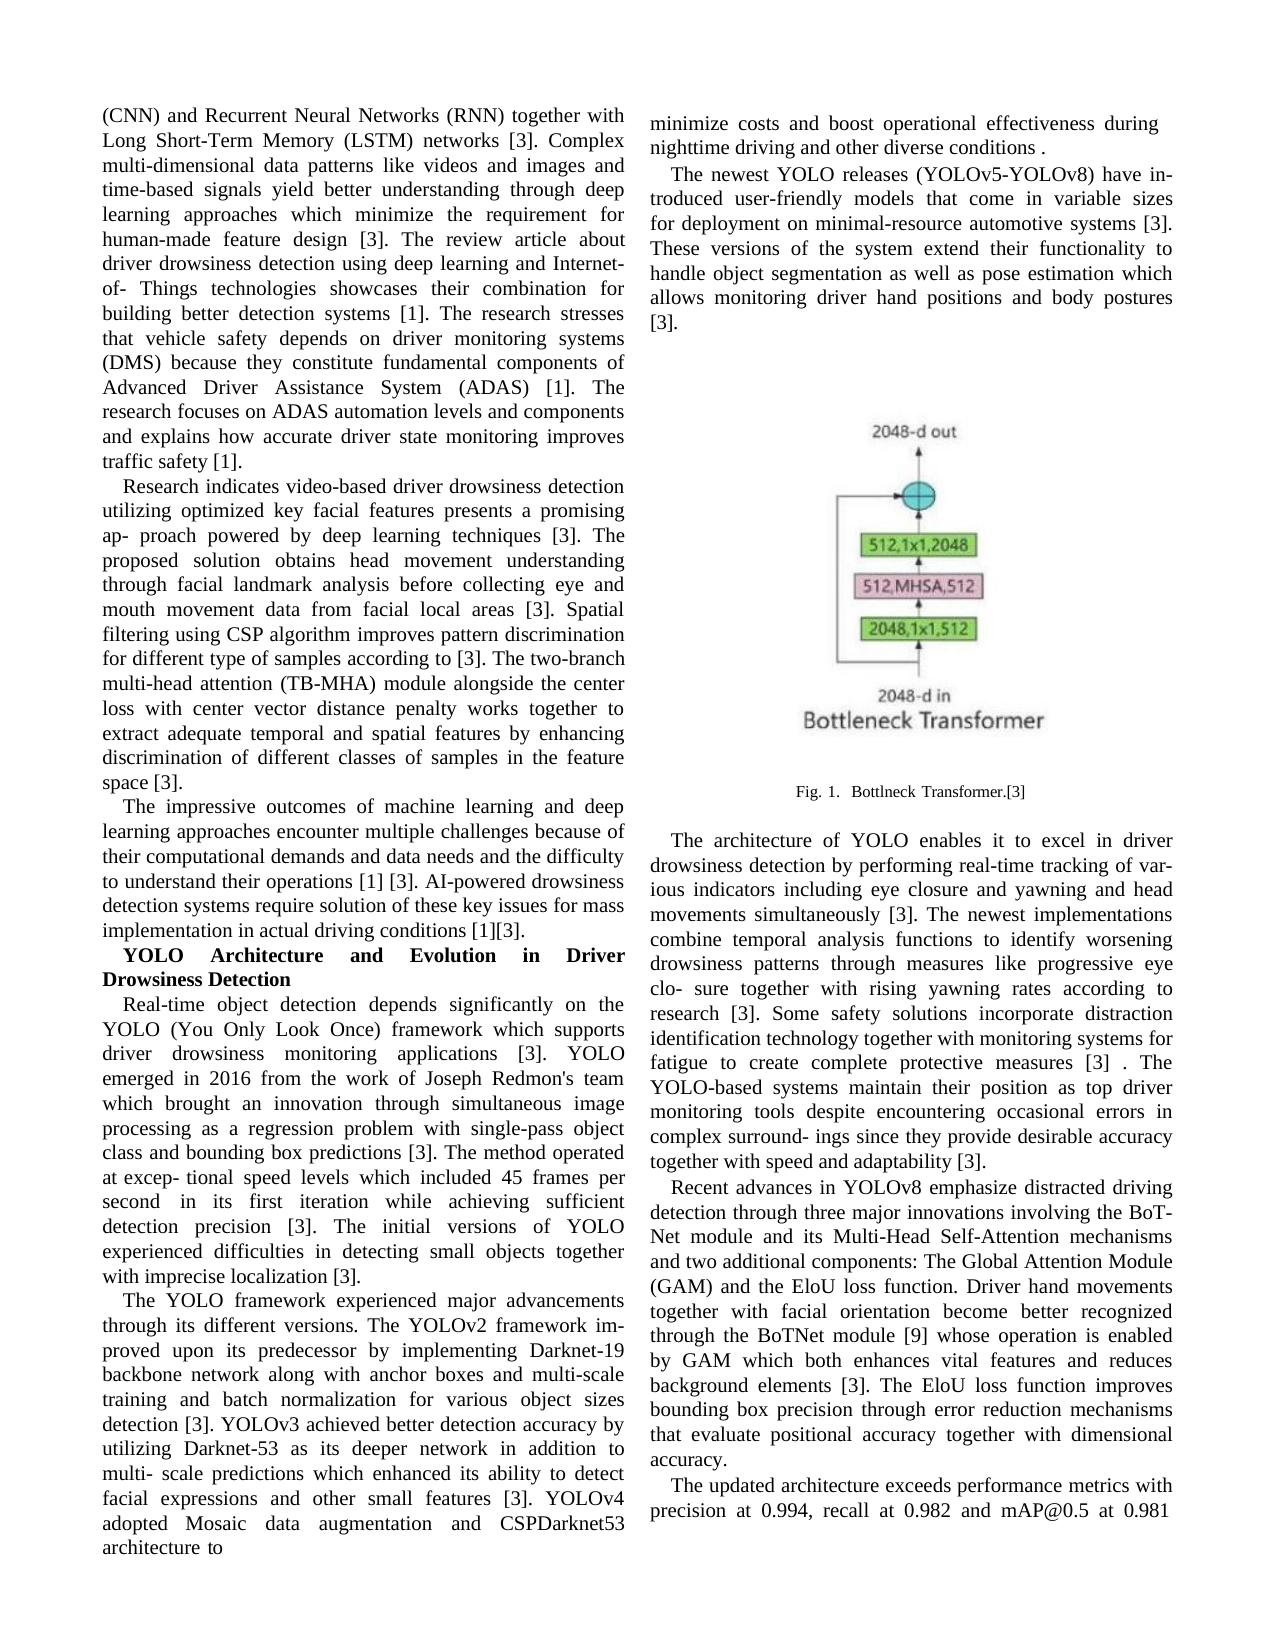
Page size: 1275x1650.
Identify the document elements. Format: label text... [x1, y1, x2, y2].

text Research indicates video-based driver drowsiness detection utilizing optimized key facial features presents a promising ap- proach powered by deep learning techniques [3]. The proposed solution obtains head movement understanding through facial landmark analysis before collecting eye and mouth movement data from facial local areas [3]. Spatial filtering using CSP algorithm improves pattern discrimination for different type of samples according to [3]. The two-branch multi-head attention (TB-MHA) module alongside the center loss with center vector distance penalty works together to extract adequate temporal and spatial features by enhancing discrimination of different classes of samples in the feature space [3]. [102, 473, 625, 794]
text Fig. 1. Bottlneck Transformer.[3] [796, 782, 1200, 801]
text Recent advances in YOLOv8 emphasize distracted driving detection through three major innovations involving the BoT- Net module and its Multi-Head Self-Attention mechanisms and two additional components: The Global Attention Module (GAM) and the EloU loss function. Driver hand movements together with facial orientation become better recognized through the BoTNet module [9] whose operation is enabled by GAM which both enhances vital features and reduces background elements [3]. The EloU loss function improves bounding box precision through error reduction mechanisms that evaluate positional accuracy together with dimensional accuracy. [650, 1175, 1173, 1471]
text The newest YOLO releases (YOLOv5-YOLOv8) have in- troduced user-friendly models that come in variable sizes for deployment on minimal-resource automotive systems [3]. These versions of the system extend their functionality to handle object segmentation as well as pose estimation which allows monitoring driver hand positions and body postures [3]. [650, 162, 1173, 334]
text (CNN) and Recurrent Neural Networks (RNN) together with Long Short-Term Memory (LSTM) networks [3]. Complex multi-dimensional data patterns like videos and images and time-based signals yield better understanding through deep learning approaches which minimize the requirement for human-made feature design [3]. The review article about driver drowsiness detection using deep learning and Internet-of- Things technologies showcases their combination for building better detection systems [1]. The research stresses that vehicle safety depends on driver monitoring systems (DMS) because they constitute fundamental components of Advanced Driver Assistance System (ADAS) [1]. The research focuses on ADAS automation levels and components and explains how accurate driver state monitoring improves traffic safety [1]. [102, 103, 625, 473]
text The architecture of YOLO enables it to excel in driver drowsiness detection by performing real-time tracking of var- ious indicators including eye closure and yawning and head movements simultaneously [3]. The newest implementations combine temporal analysis functions to identify worsening drowsiness patterns through measures like progressive eye clo- sure together with rising yawning rates according to research [3]. Some safety solutions incorporate distraction identification technology together with monitoring systems for fatigue to create complete protective measures [3] . The YOLO-based systems maintain their position as top driver monitoring tools despite encountering occasional errors in complex surround- ings since they provide desirable accuracy together with speed and adaptability [3]. [650, 828, 1173, 1173]
text The impressive outcomes of machine learning and deep learning approaches encounter multiple challenges because of their computational demands and data needs and the difficulty to understand their operations [1] [3]. AI-powered drowsiness detection systems require solution of these key issues for mass implementation in actual driving conditions [1][3]. [102, 794, 625, 942]
text Real-time object detection depends significantly on the YOLO (You Only Look Once) framework which supports driver drowsiness monitoring applications [3]. YOLO emerged in 2016 from the work of Joseph Redmon's team which brought an innovation through simultaneous image processing as a regression problem with single-pass object class and bounding box predictions [3]. The method operated at excep- tional speed levels which included 45 frames per second in its first iteration while achieving sufficient detection precision [3]. The initial versions of YOLO experienced difficulties in detecting small objects together with imprecise localization [3]. [102, 992, 625, 1288]
subtitle YOLO Architecture and Evolution in Driver Drowsiness Detection [102, 943, 625, 991]
text minimize costs and boost operational effectiveness during nighttime driving and other diverse conditions . [650, 111, 1200, 159]
text The YOLO framework experienced major advancements through its different versions. The YOLOv2 framework im- proved upon its predecessor by implementing Darknet-19 backbone network along with anchor boxes and multi-scale training and batch normalization for various object sizes detection [3]. YOLOv3 achieved better detection accuracy by utilizing Darknet-53 as its deeper network in addition to multi- scale predictions which enhanced its ability to detect facial expressions and other small features [3]. YOLOv4 adopted Mosaic data augmentation and CSPDarknet53 architecture to [102, 1288, 625, 1559]
text The updated architecture exceeds performance metrics with precision at 0.994, recall at 0.982 and mAP@0.5 at 0.981 [650, 1473, 1173, 1522]
picture [797, 412, 1052, 737]
